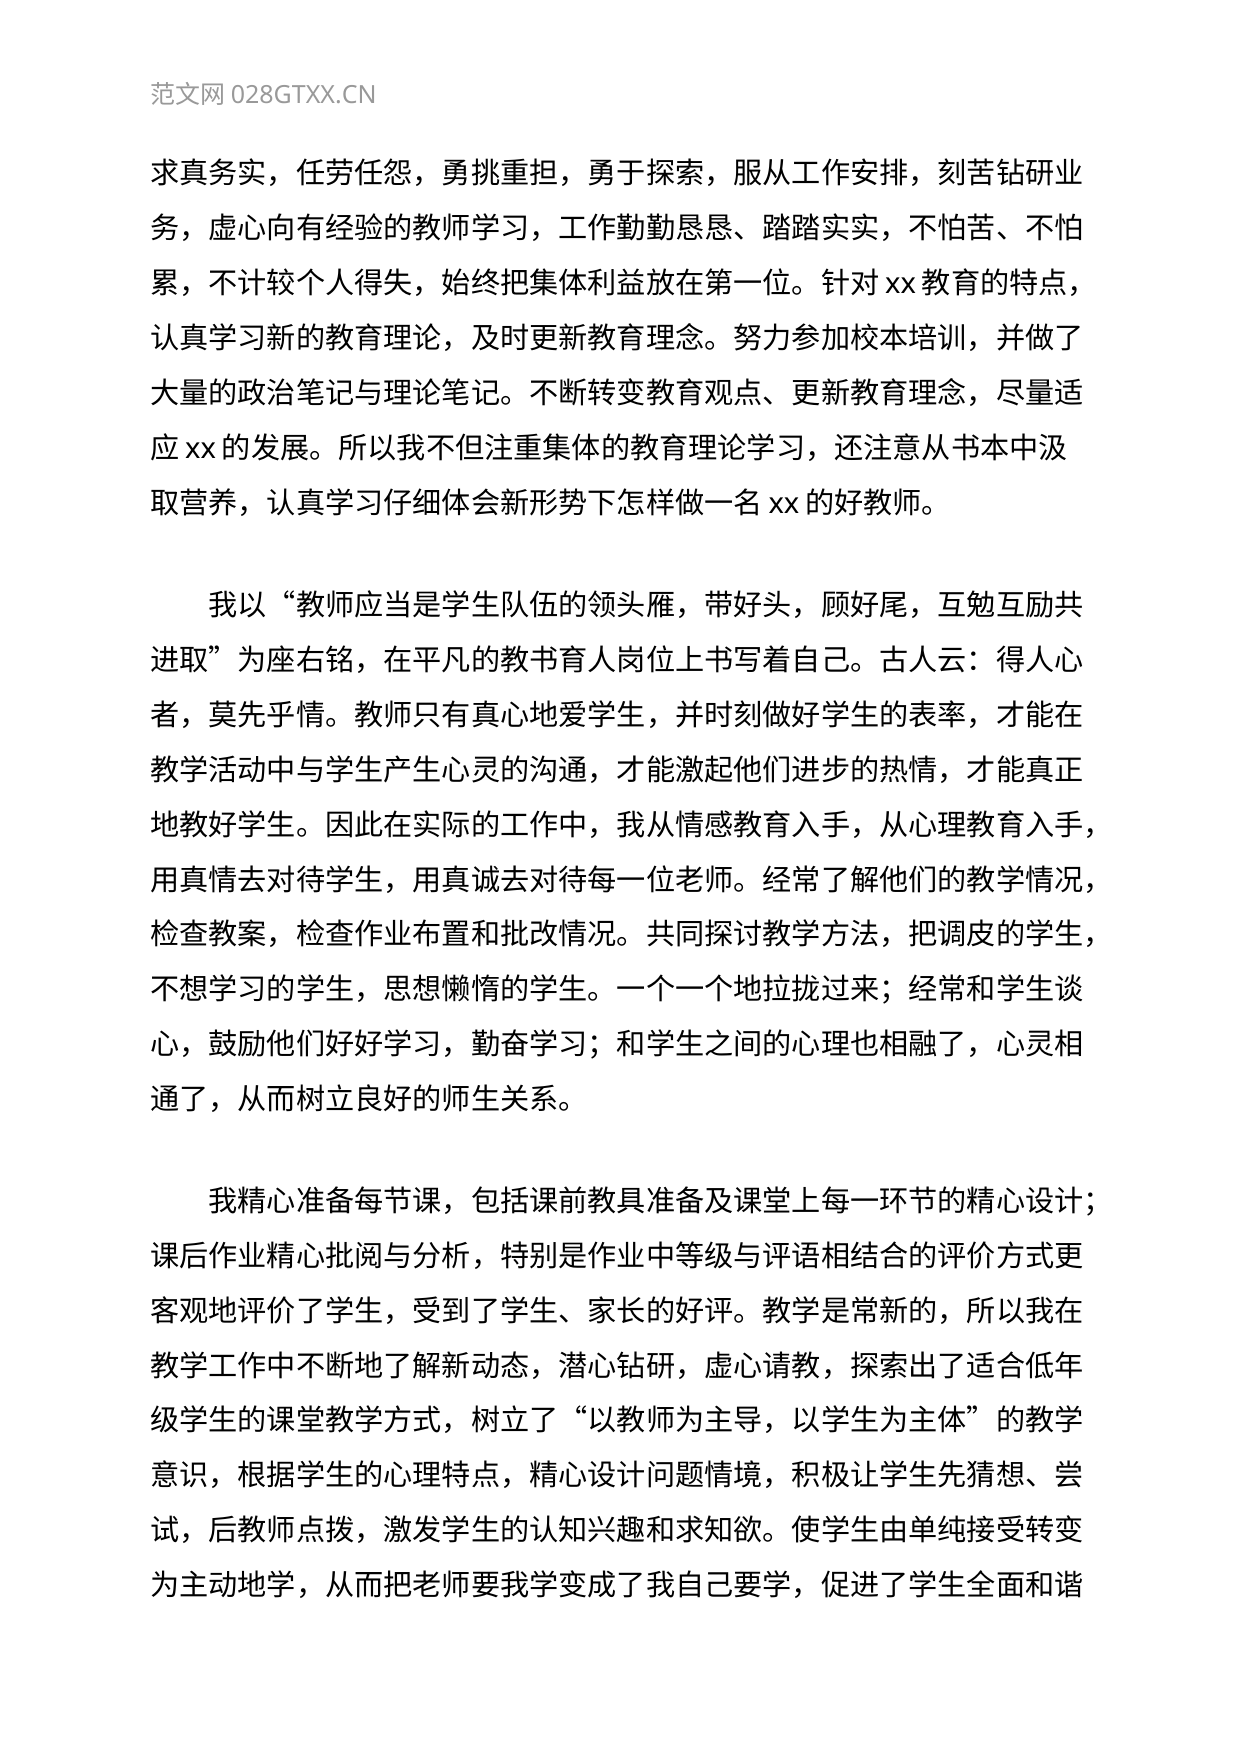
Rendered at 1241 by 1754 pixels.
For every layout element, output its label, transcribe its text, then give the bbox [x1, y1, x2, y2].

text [150, 1177, 1090, 1604]
text 我以“教师应当是学生队伍的领头雁，带好头，顾好尾，互勉互励共进取”为座右铭，在平凡的教书育人岗位上书写着自己。古人云：得人心者，莫先乎情。教师只有真心地爱学生，并时刻做好学生的表率，才能在教学活动中与学生产生心灵的沟通，才能激起他们进步的热情，才能真正地教好学生。因此在实际的工作中，我从情感教育入手，从心理教育入手，用真情去对待学生，用真诚去对待每一位老师。经常了解他们的教学情况，检查教案，检查作业布置和批改情况。共同探讨教学方法，把调皮的学生，不想学习的学生，思想懒惰的学生。一个一个地拉拢过来；经常和学生谈心，鼓励他们好好学习，勤奋学习；和学生之间的心理也相融了，心灵相通了，从而树立良好的师生关系。 [150, 582, 1090, 1118]
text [150, 150, 1090, 522]
